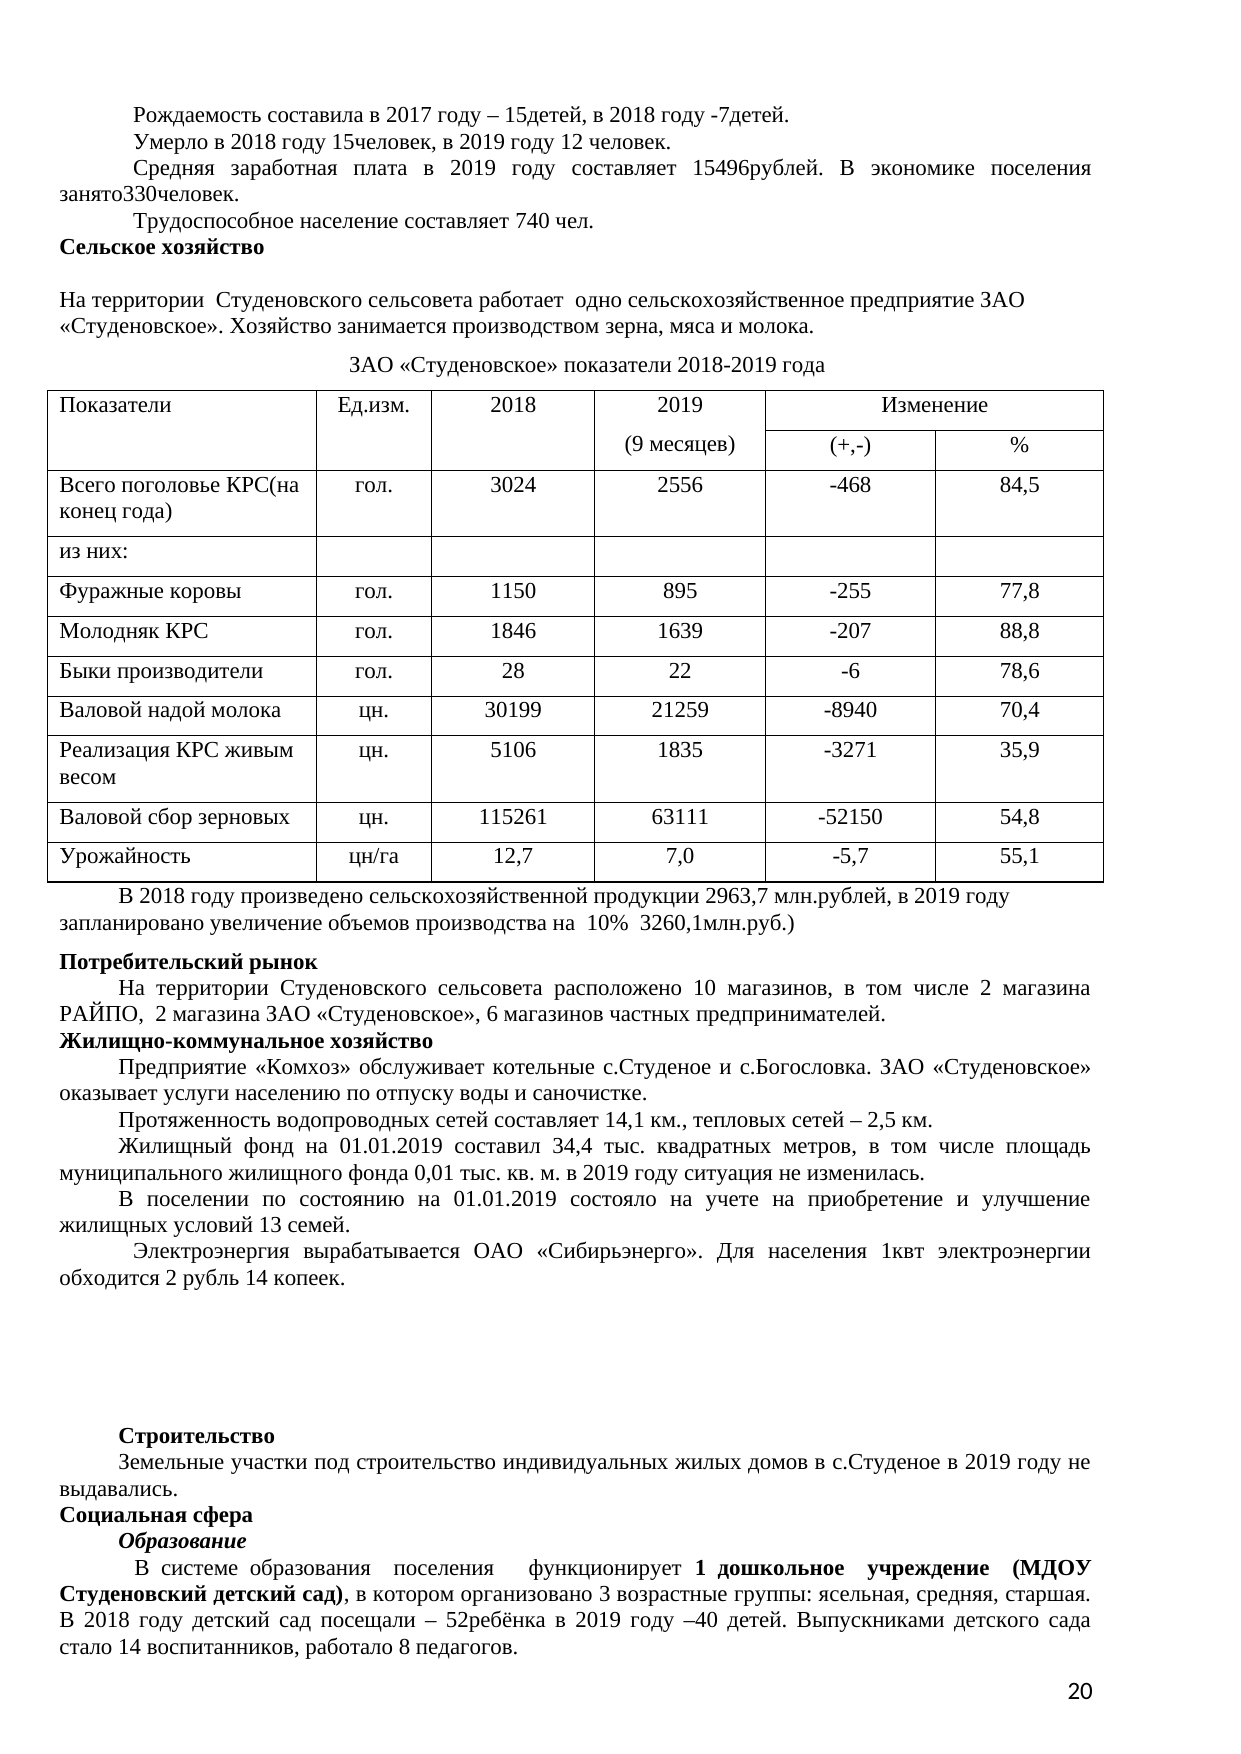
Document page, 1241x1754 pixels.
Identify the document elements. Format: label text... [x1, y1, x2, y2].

text Строительство [59, 1422, 1092, 1448]
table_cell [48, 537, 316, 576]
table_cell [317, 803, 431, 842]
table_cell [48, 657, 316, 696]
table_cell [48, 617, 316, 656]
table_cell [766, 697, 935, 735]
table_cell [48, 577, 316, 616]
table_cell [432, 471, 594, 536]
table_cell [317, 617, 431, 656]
text Протяженность водопроводных сетей составляет ., тепловых сетей – . [59, 1106, 1092, 1132]
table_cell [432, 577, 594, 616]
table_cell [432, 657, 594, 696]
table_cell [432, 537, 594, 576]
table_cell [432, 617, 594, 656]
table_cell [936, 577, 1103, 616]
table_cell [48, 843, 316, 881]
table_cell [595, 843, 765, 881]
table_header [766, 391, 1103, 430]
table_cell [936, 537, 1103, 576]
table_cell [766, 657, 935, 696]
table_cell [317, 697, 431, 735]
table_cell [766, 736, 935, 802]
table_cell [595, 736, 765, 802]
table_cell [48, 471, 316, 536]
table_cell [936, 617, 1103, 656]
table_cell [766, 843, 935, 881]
text Социальная сфера [59, 1501, 1092, 1527]
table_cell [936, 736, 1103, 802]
text Образование [59, 1527, 1092, 1554]
text Жилищно-коммунальное хозяйство [59, 1027, 1092, 1053]
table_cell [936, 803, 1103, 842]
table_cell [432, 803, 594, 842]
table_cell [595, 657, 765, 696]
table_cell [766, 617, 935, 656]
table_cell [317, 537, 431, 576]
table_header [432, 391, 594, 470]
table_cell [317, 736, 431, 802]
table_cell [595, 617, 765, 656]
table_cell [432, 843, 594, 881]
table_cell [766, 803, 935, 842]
text Электроэнергия вырабатывается ОАО «Сибирьэнерго». Для населения 1квт электроэнергии обходится 2 рубль 14 копеек. [59, 1238, 1092, 1290]
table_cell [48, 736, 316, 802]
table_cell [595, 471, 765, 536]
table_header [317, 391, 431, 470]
text Рождаемость составила в 2017 году – 15детей, в 2018 году -7детей. [59, 101, 1092, 128]
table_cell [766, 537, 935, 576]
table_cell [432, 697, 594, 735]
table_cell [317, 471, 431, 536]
text ЗАО «Студеновское» показатели 2018-2019 года [59, 351, 1092, 377]
text Умерло в 2018 году 15человек, в 2019 году 12 человек. [59, 128, 1092, 154]
text Трудоспособное население составляет 740 чел. [59, 207, 1092, 233]
text На территории Студеновского сельсовета работает одно сельскохозяйственное предприятие ЗАО «Студеновское». Хозяйство занимается производством зерна, мяса и молока. [59, 286, 1092, 338]
text В поселении по состоянию на 01.01.2019 состояло на учете на приобретение и улучшение жилищных условий 13 семей. [59, 1185, 1092, 1238]
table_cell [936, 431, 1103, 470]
text Предприятие «Комхоз» обслуживает котельные с.Студеное и с.Богословка. ЗАО «Студеновское» оказывает услуги населению по отпуску воды и саночистке. [59, 1053, 1092, 1106]
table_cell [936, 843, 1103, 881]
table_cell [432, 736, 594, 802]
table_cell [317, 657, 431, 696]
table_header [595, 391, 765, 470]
text На территории Студеновского сельсовета расположено 10 магазинов, в том числе 2 магазина РАЙПО, 2 магазина ЗАО «Студеновское», 6 магазинов частных предпринимателей. [59, 974, 1092, 1027]
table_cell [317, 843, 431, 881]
text Жилищный фонд на 01.01.2019 составил 34,4 тыс. квадратных метров, в том числе площадь муниципального жилищного фонда 0,01 тыс. кв. м. в 2019 году ситуация не изменилась. [59, 1132, 1092, 1185]
text Земельные участки под строительство индивидуальных жилых домов в с.Студеное в 2019 году не выдавались. [59, 1448, 1092, 1501]
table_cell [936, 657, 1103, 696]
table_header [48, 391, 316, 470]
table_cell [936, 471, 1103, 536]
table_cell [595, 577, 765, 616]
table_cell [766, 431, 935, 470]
text Сельское хозяйство [59, 233, 1092, 259]
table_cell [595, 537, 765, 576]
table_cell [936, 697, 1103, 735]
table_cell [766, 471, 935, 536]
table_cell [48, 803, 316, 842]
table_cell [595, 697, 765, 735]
text Потребительский рынок [59, 948, 1092, 974]
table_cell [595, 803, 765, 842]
text В 2018 году произведено сельскохозяйственной продукции 2963,7 млн.рублей, в 2019 году запланировано увеличение объемов производства на 10% 3260,1млн.руб.) [59, 883, 1092, 935]
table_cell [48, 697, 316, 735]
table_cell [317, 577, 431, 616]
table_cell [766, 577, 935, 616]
text В системе образования поселения функционирует 1 дошкольное учреждение (МДОУ Студеновский детский сад), в котором организовано 3 возрастные группы: ясельная, средняя, старшая. В 2018 году детский сад посещали – 52ребёнка в 2019 году –40 детей. Выпускниками детского сада стало 14 воспитанников, работало 8 педагогов. [59, 1554, 1092, 1659]
text Средняя заработная плата в 2019 году составляет 15496рублей. В экономике поселения занято330человек. [59, 154, 1092, 207]
